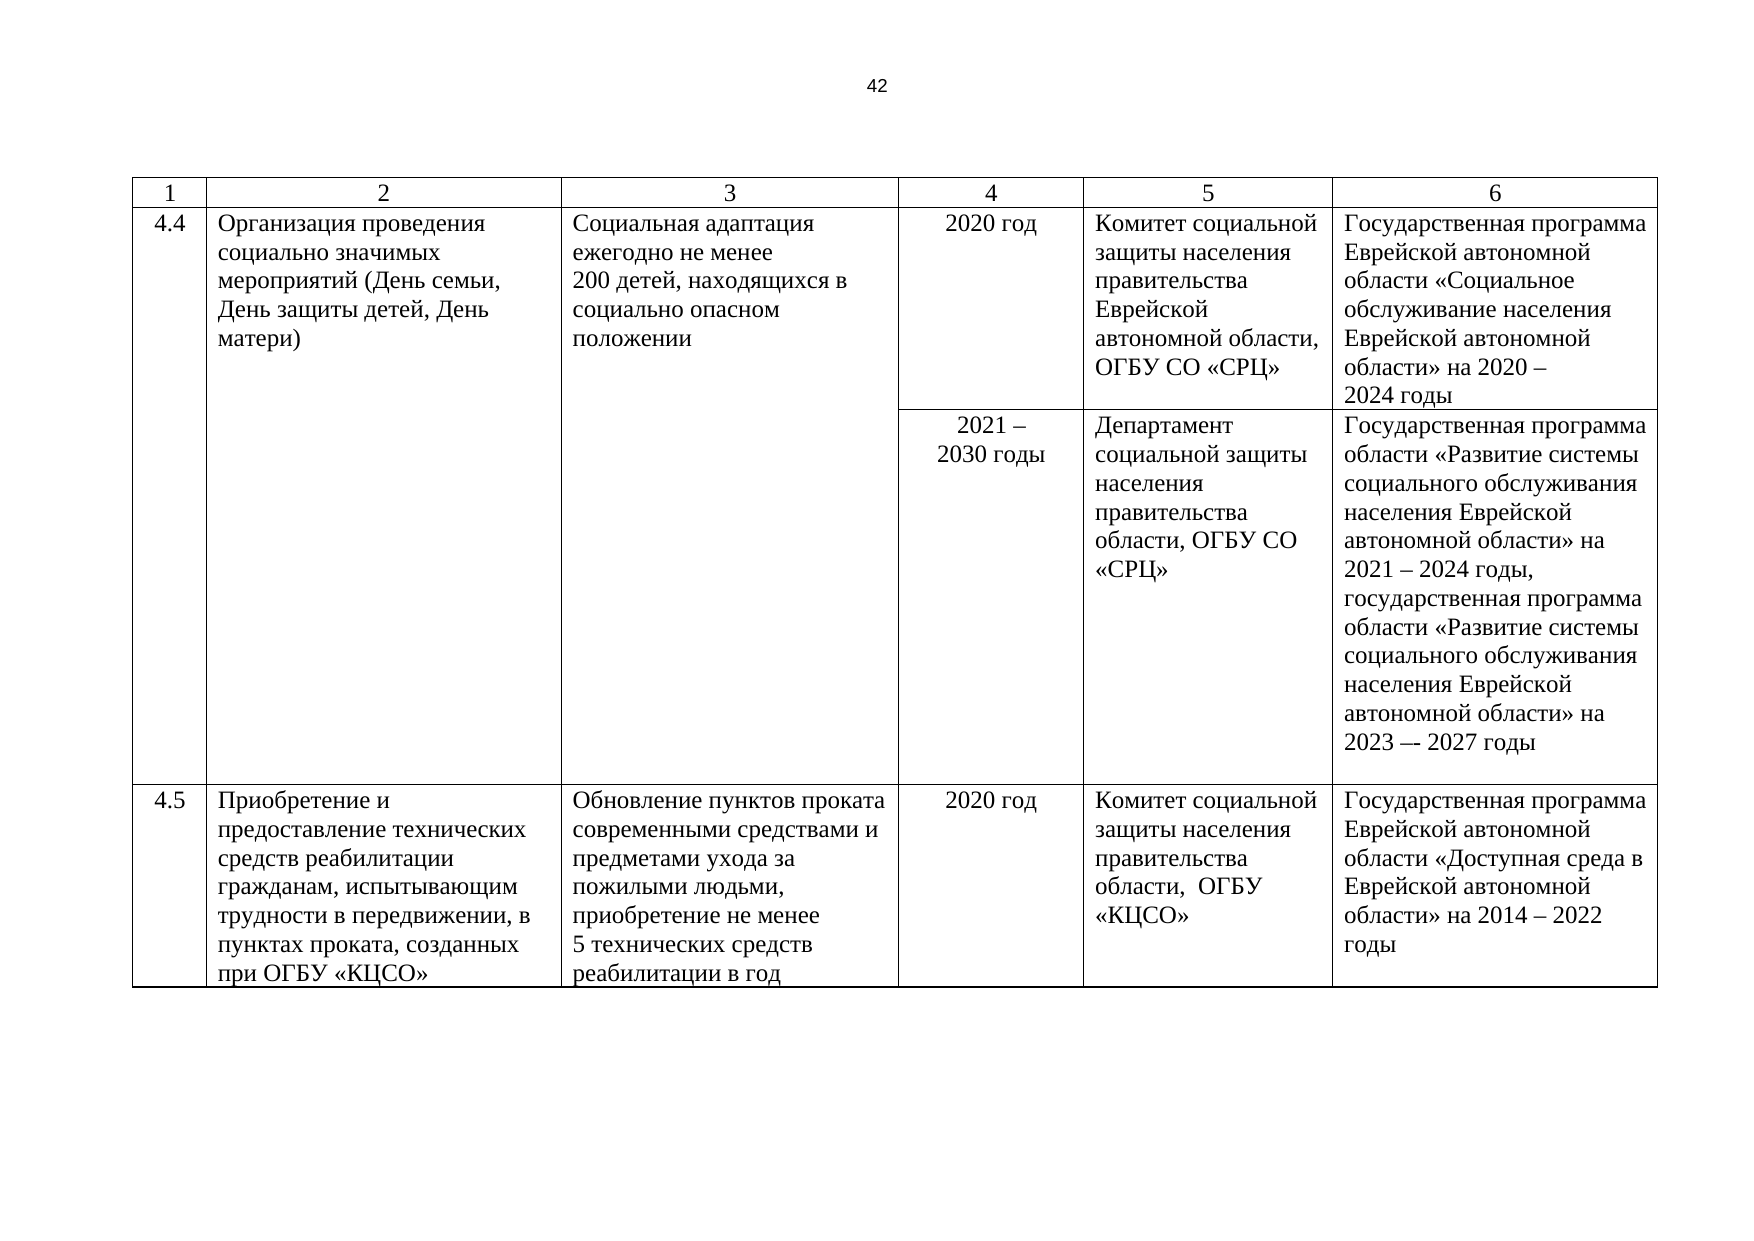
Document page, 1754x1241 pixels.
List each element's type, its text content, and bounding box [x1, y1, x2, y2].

table_header 2 [207, 178, 561, 207]
table_cell 2020 год [899, 208, 1083, 409]
table_cell Государственная программа Еврейской автономной области «Социальное обслуживание населения Еврейской автономной области» на 2020 – 2024 годы [1333, 208, 1657, 409]
table_header 6 [1333, 178, 1657, 207]
table_cell Департамент социальной защиты населения правительства области, ОГБУ СО «СРЦ» [1084, 410, 1332, 784]
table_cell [562, 785, 898, 986]
table_header 5 [1084, 178, 1332, 207]
table_cell Организация проведения социально значимых мероприятий (День семьи, День защиты детей, День матери) [207, 208, 561, 784]
table_header 4 [899, 178, 1083, 207]
table_cell 2020 год [899, 785, 1083, 986]
table_cell Комитет социальной защиты населения правительства Еврейской автономной области, ОГБУ СО «СРЦ» [1084, 208, 1332, 409]
table_cell Государственная программа Еврейской автономной области «Доступная среда в Еврейской автономной области» на 2014 – 2022 годы [1333, 785, 1657, 986]
table_cell Комитет социальной защиты населения правительства области, ОГБУ «КЦСО» [1084, 785, 1332, 986]
table_cell 2021 – 2030 годы [899, 410, 1083, 784]
table_cell Государственная программа области «Развитие системы социального обслуживания населения Еврейской автономной области» на 2021 – 2024 годы, государственная программа области «Развитие системы социального обслуживания населения Еврейской автономной области» на 2023 –- 2027 годы [1333, 410, 1657, 784]
table_cell 4.4 [133, 208, 206, 784]
table_header 1 [133, 178, 206, 207]
table_header 3 [562, 178, 898, 207]
table_cell 4.5 [133, 785, 206, 986]
table_cell Социальная адаптация ежегодно не менее 200 детей, находящихся в социально опасном положении [562, 208, 898, 784]
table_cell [207, 785, 561, 986]
